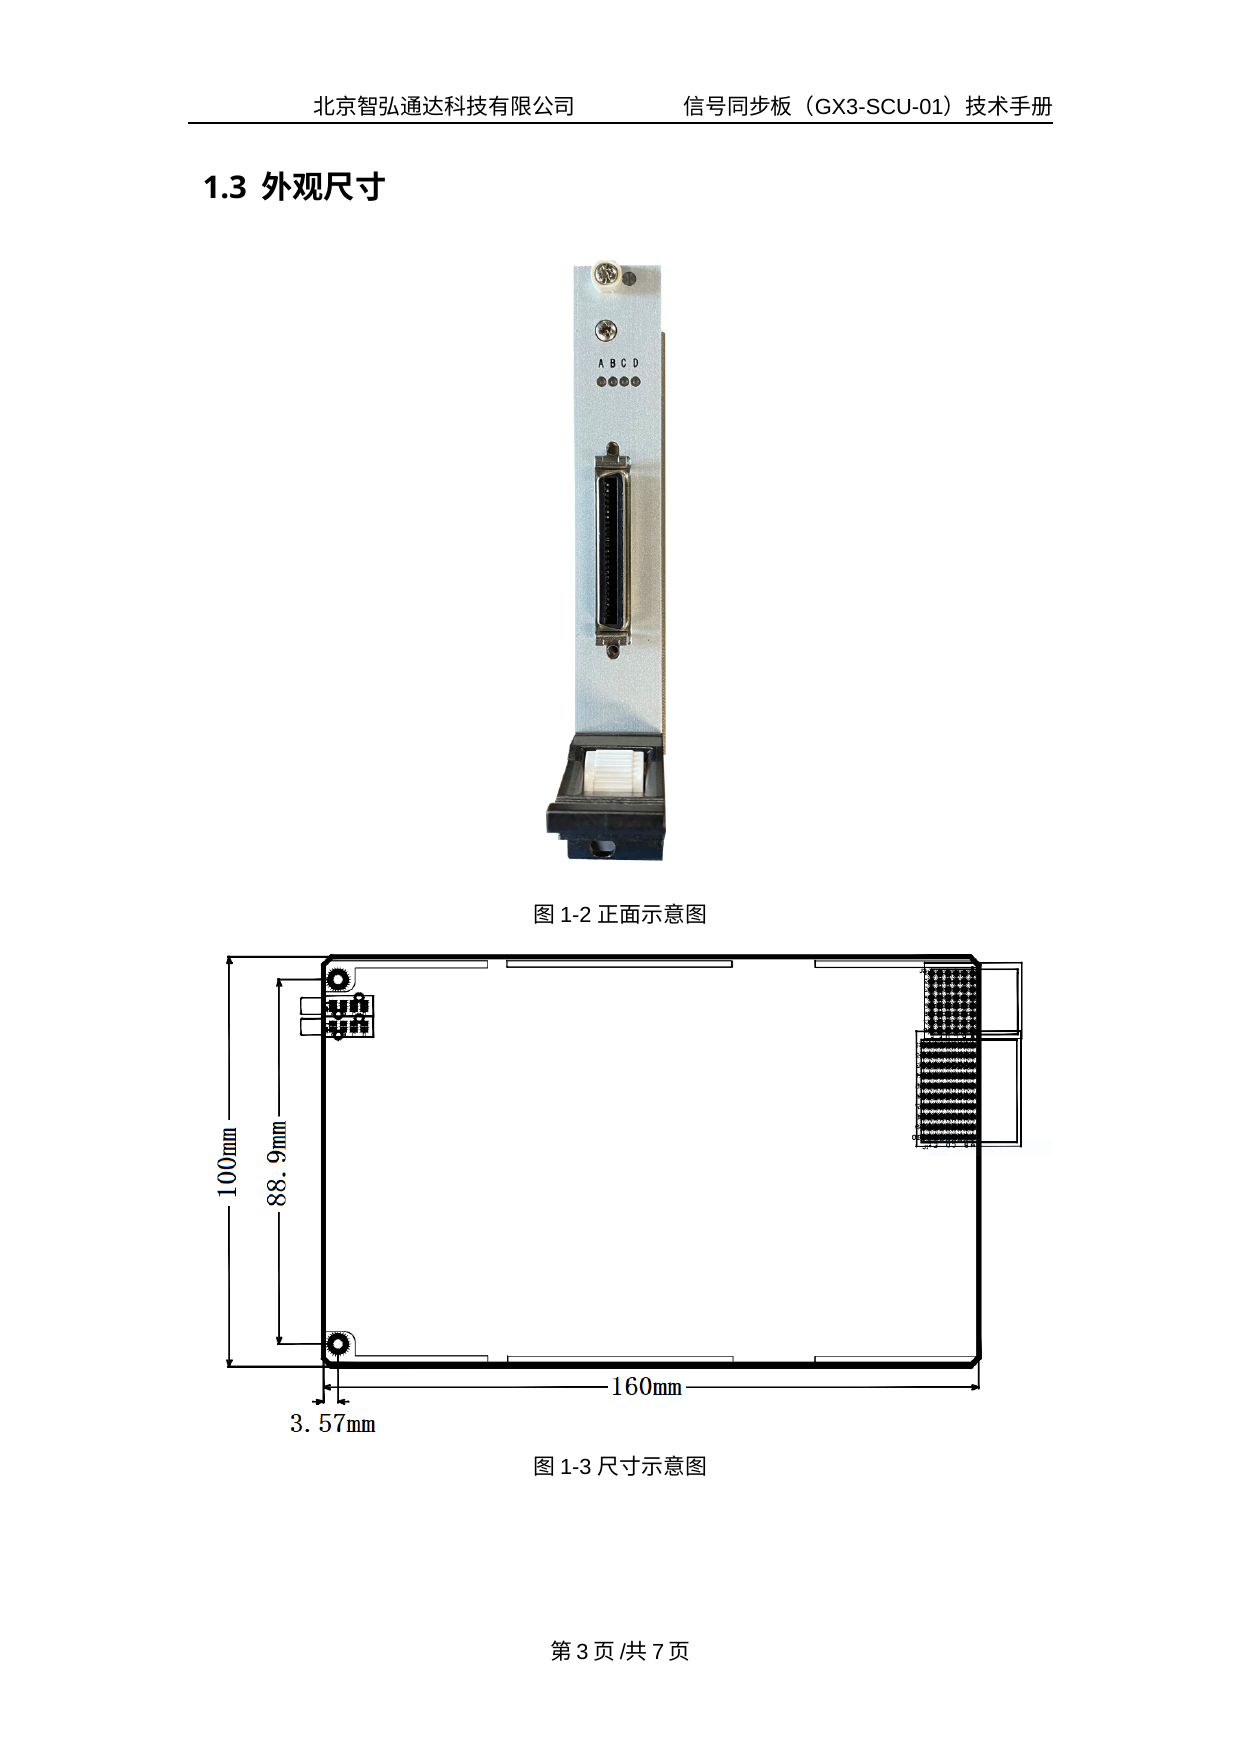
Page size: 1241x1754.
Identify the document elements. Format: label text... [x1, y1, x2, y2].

text 图1-3 尺寸示意图 [187, 1449, 1053, 1481]
picture [539, 246, 702, 884]
picture [187, 928, 1053, 1446]
subtitle 外观尺寸 [202, 162, 1053, 207]
text 图1-2 正面示意图 [187, 896, 1053, 928]
